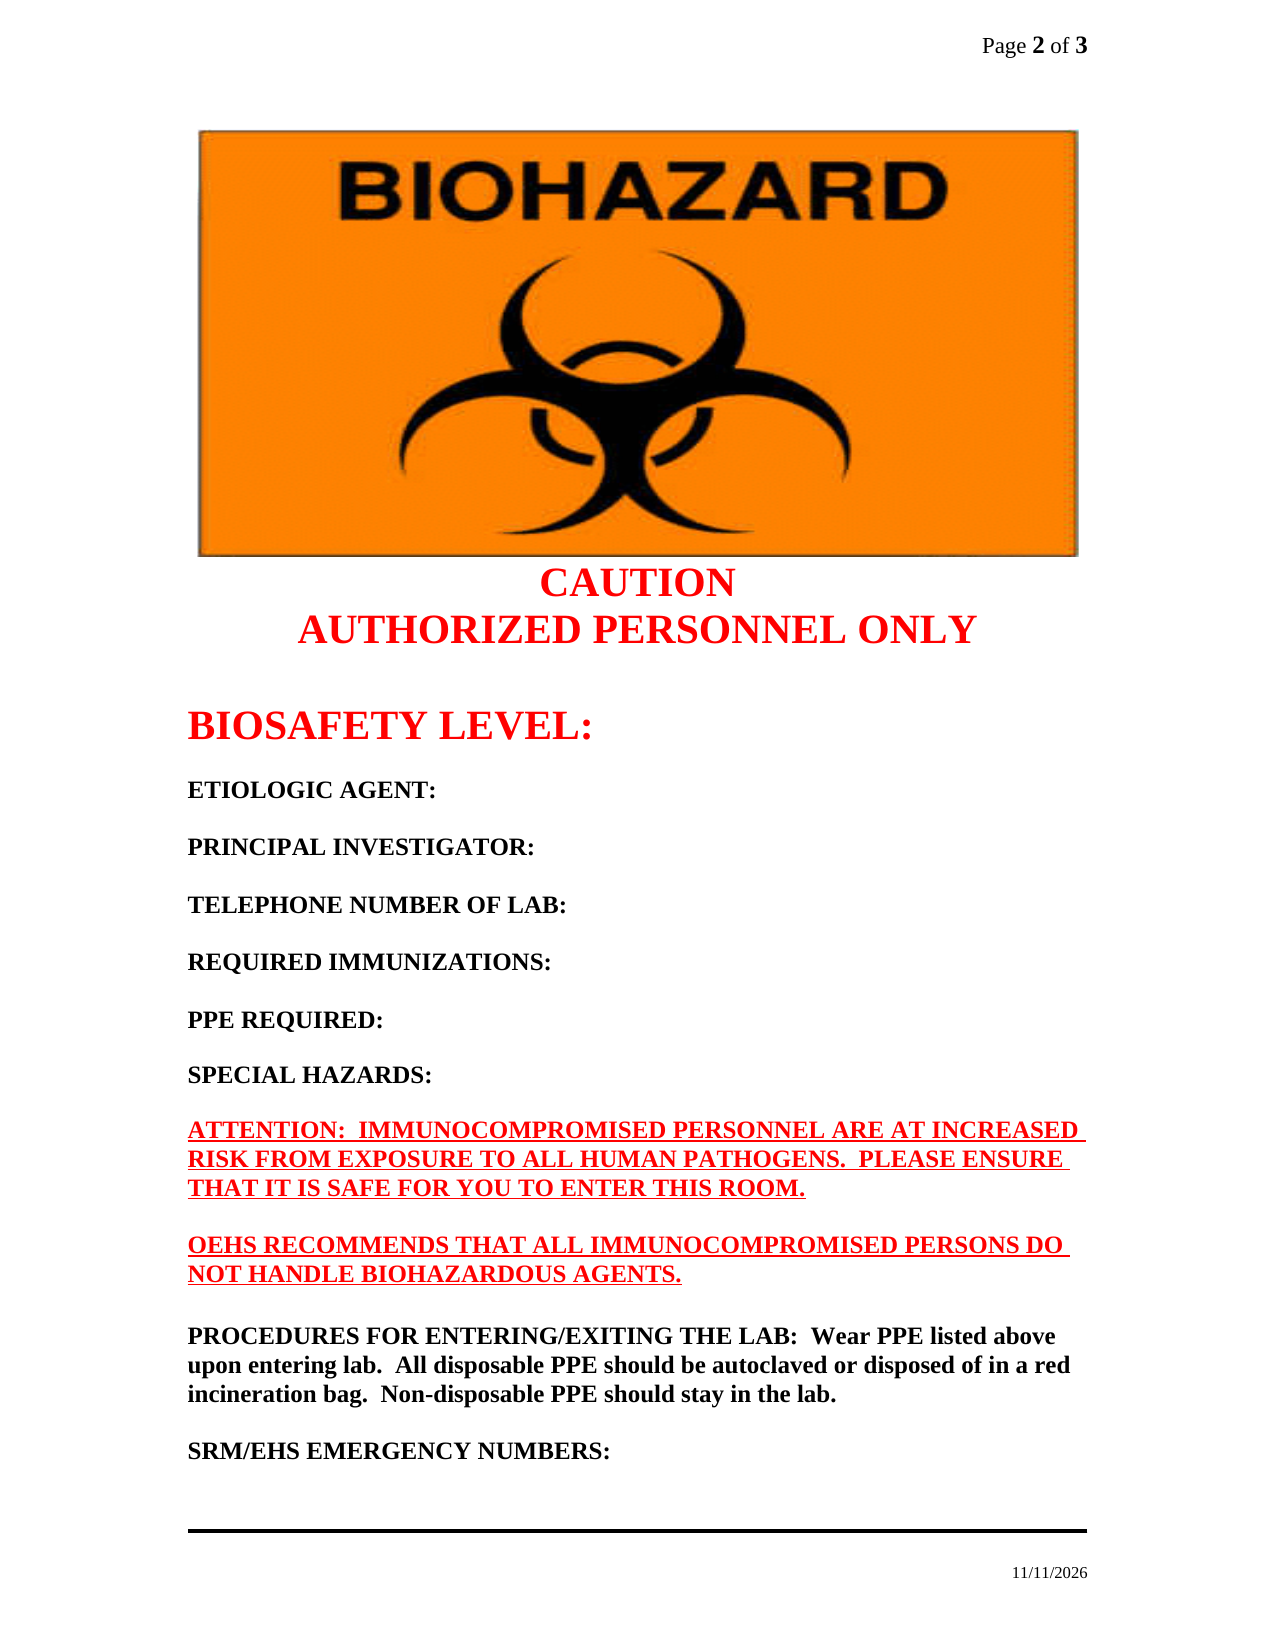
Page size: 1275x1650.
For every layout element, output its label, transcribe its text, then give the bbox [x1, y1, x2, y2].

subtitle OEHS RECOMMENDS THAT ALL IMMUNOCOMPROMISED PERSONS DO NOT HANDLE BIOHAZARDOUS AGENTS. [187, 1230, 1087, 1288]
text PROCEDURES FOR ENTERING/EXITING THE LAB: Wear PPE listed above upon entering lab. All disposable PPE should be autoclaved or disposed of in a red incineration bag. Non-disposable PPE should stay in the lab. [187, 1321, 1087, 1407]
text REQUIRED IMMUNIZATIONS: [187, 947, 1087, 976]
text BIOSAFETY LEVEL: [187, 701, 1087, 749]
title AUTHORIZED PERSONNEL ONLY [187, 605, 1087, 653]
subtitle ETIOLOGIC AGENT: [187, 775, 1087, 804]
subtitle ATTENTION: IMMUNOCOMPROMISED PERSONNEL ARE AT INCREASED RISK FROM EXPOSURE TO ALL HUMAN PATHOGENS. PLEASE ENSURE THAT IT IS SAFE FOR YOU TO ENTER THIS ROOM. [187, 1115, 1087, 1201]
text SRM/EHS EMERGENCY NUMBERS: [187, 1436, 1087, 1533]
subtitle TELEPHONE NUMBER OF LAB: [187, 890, 1087, 919]
subtitle PPE REQUIRED: [187, 1005, 1087, 1034]
picture [197, 129, 1079, 557]
text PRINCIPAL INVESTIGATOR: [187, 832, 1087, 861]
subtitle SPECIAL HAZARDS: [187, 1060, 1087, 1089]
